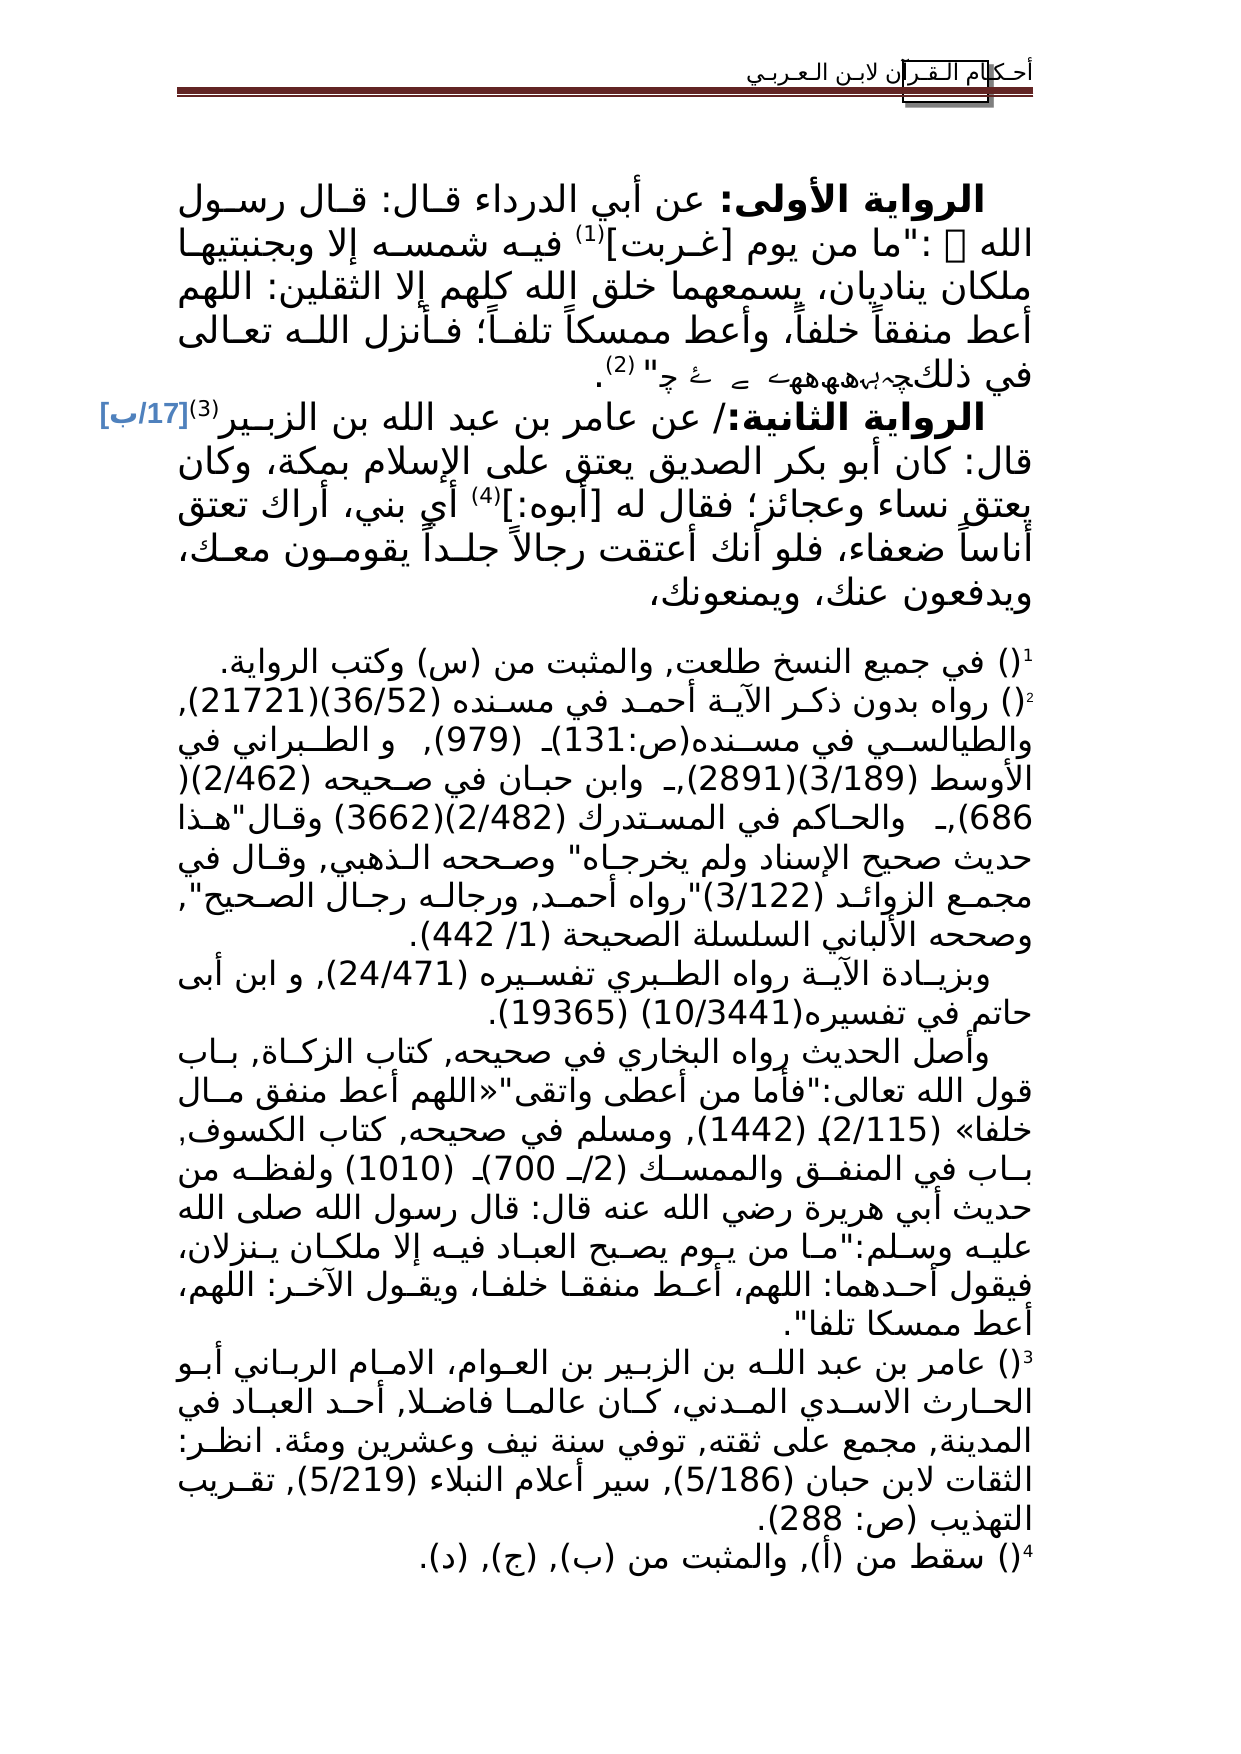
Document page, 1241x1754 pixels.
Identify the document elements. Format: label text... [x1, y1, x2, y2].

text الرواية الثانية:/ عن عامر بن عبد الله بن الزبير() قال: كان أبو بكر الصديق يعتق على الإسلام بمكة، وكان يعتق نساء وعجائز؛ فقال له [أبوه:]() أي بني، أراك تعتق أناساً ضعفاء، فلو أنك أعتقت رجالاً جلداً يقومون معك، ويدفعون عنك، ويمنعونك، [177, 396, 1033, 614]
text الرواية الأولى: عن أبي الدرداء قال: قال رسول الله :"ما من يوم [غربت]() فيه شمسه إلا وبجنبتيها ملكان يناديان، يسمعهما خلق الله كلهم إلا الثقلين: اللهم أعط منفقاً خلفاً، وأعط ممسكاً تلفاً؛ فأنزل الله تعالى في ذلكﭽﮧﮨﮩﮪﮫﮬﮭﮮ ﮯ ﮰ ﭼ" (). [177, 178, 1033, 396]
text [217/ب] [99, 396, 189, 429]
